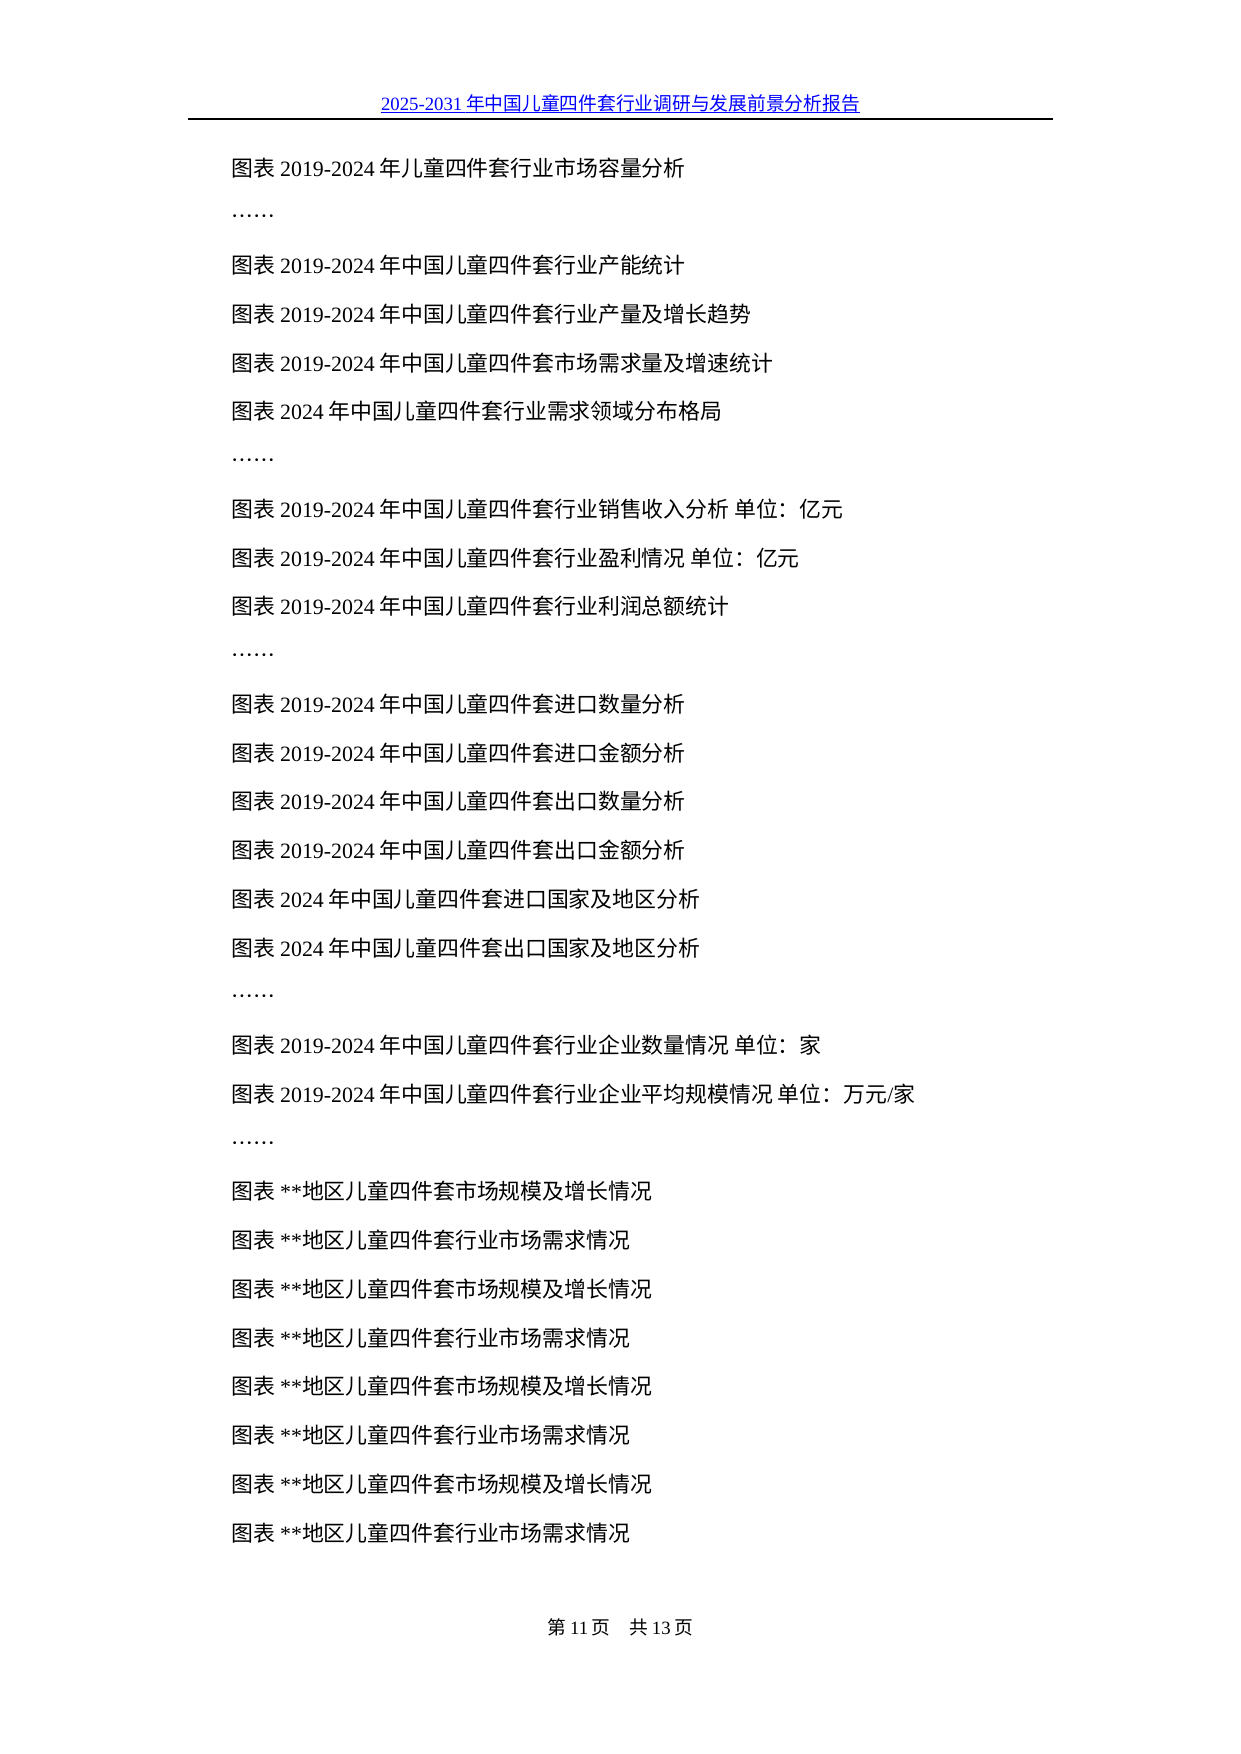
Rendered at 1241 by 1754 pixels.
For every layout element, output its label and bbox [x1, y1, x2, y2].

text [187, 150, 1053, 1548]
